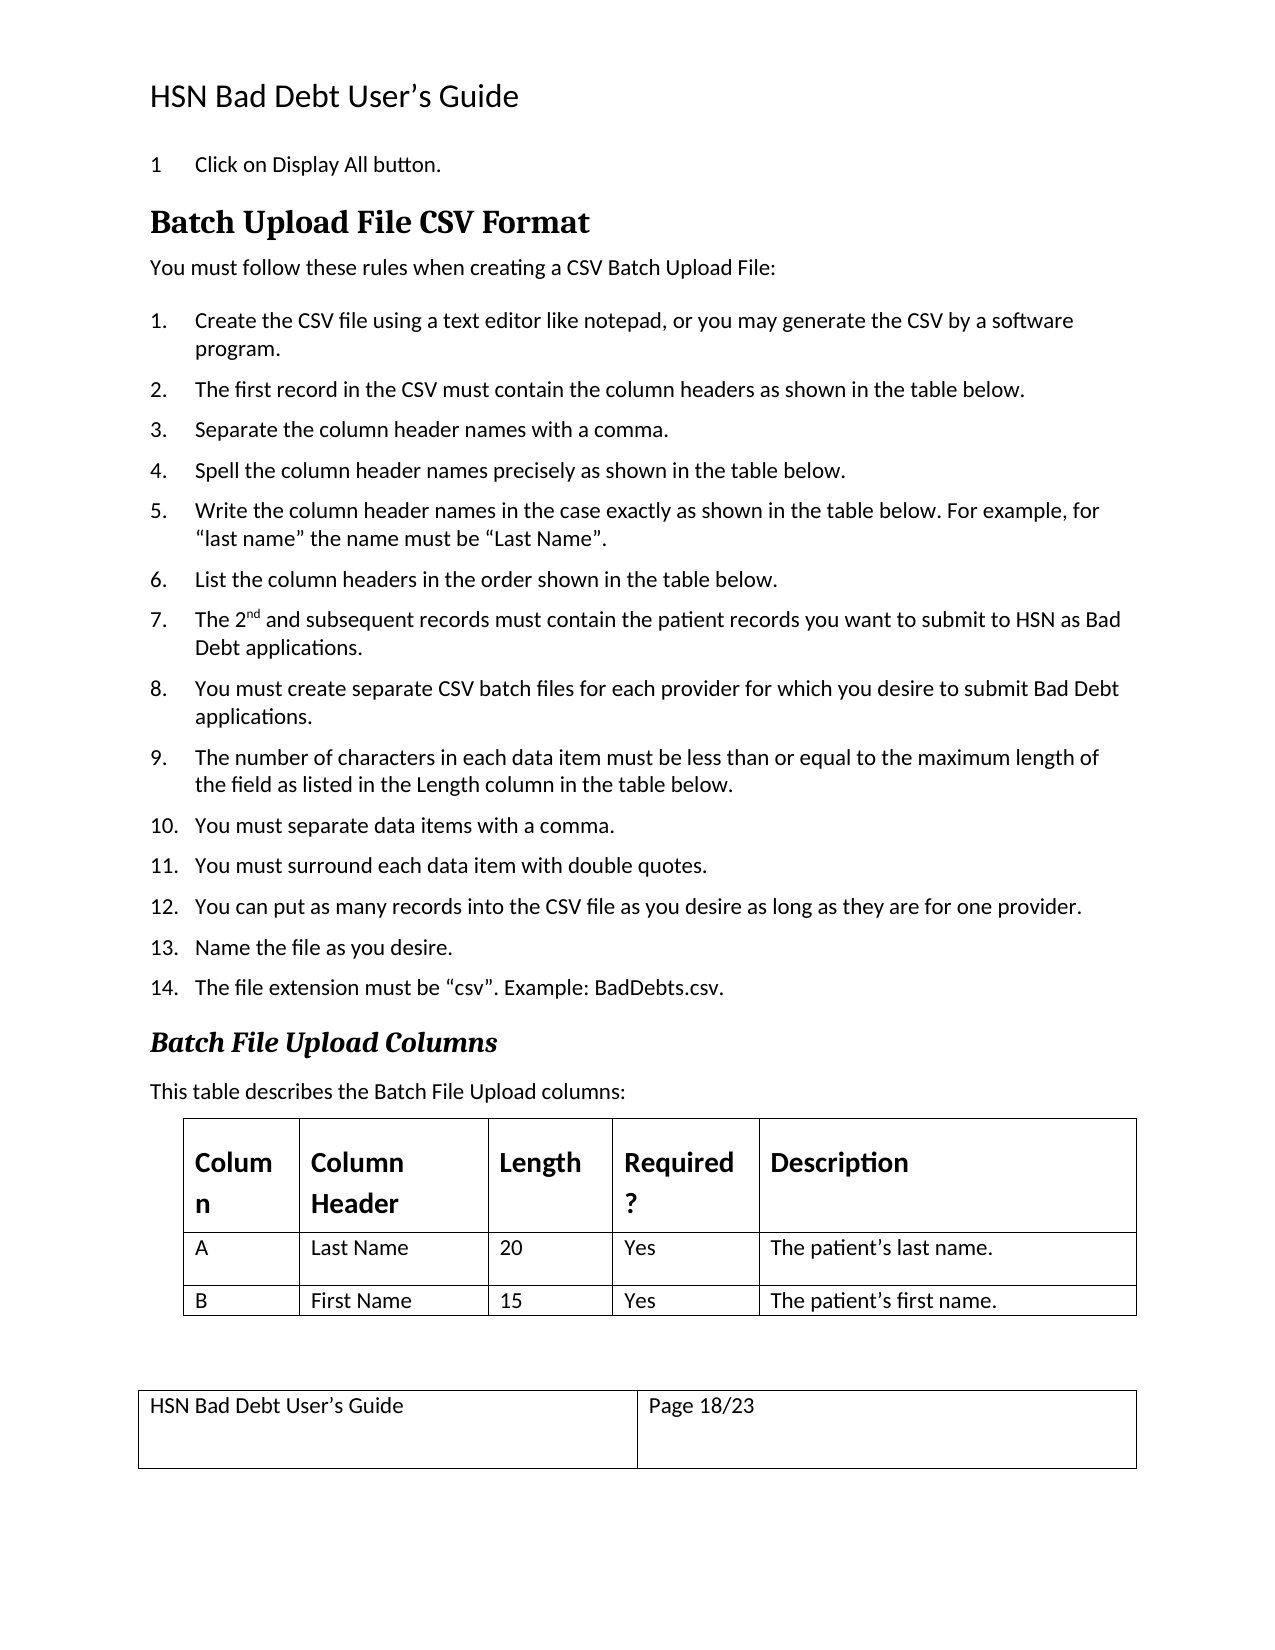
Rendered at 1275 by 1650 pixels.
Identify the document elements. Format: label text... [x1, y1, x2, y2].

text This table describes the Batch File Upload columns: [150, 1077, 1125, 1105]
list The first record in the CSV must contain the column headers as shown in the table below. [150, 375, 1125, 403]
table_cell Last Name [300, 1233, 488, 1285]
table_cell A [184, 1233, 299, 1285]
table_header Column [184, 1119, 299, 1232]
table_header Required? [613, 1119, 759, 1232]
table_header Length [489, 1119, 612, 1232]
list You must surround each data item with double quotes. [150, 852, 1125, 880]
list The file extension must be “csv”. Example: BadDebts.csv. [150, 973, 1125, 1001]
list Click on Display All button. [150, 150, 1125, 178]
list You must separate data items with a comma. [150, 811, 1125, 839]
table_cell 15 [489, 1286, 612, 1314]
table_cell 20 [489, 1233, 612, 1285]
list Create the CSV file using a text editor like notepad, or you may generate the CSV by a software program. [150, 306, 1125, 362]
list Write the column header names in the case exactly as shown in the table below. For example, for “last name” the name must be “Last Name”. [150, 496, 1125, 552]
subtitle Batch Upload File CSV Format [150, 203, 1125, 241]
table_cell Yes [613, 1233, 759, 1285]
list The number of characters in each data item must be less than or equal to the maximum length of the field as listed in the Length column in the table below. [150, 743, 1125, 799]
table_header Column Header [300, 1119, 488, 1232]
subtitle Batch File Upload Columns [150, 1026, 1125, 1060]
list You must create separate CSV batch files for each provider for which you desire to submit Bad Debt applications. [150, 674, 1125, 730]
table_cell First Name [300, 1286, 488, 1314]
list List the column headers in the order shown in the table below. [150, 565, 1125, 593]
table_cell Yes [613, 1286, 759, 1314]
list Separate the column header names with a comma. [150, 415, 1125, 443]
list Name the file as you desire. [150, 933, 1125, 961]
table_cell The patient’s last name. [760, 1233, 1136, 1285]
list You can put as many records into the CSV file as you desire as long as they are for one provider. [150, 892, 1125, 920]
list Spell the column header names precisely as shown in the table below. [150, 456, 1125, 484]
table_header Description [760, 1119, 1136, 1232]
list The 2nd and subsequent records must contain the patient records you want to submit to HSN as Bad Debt applications. [150, 606, 1125, 662]
text You must follow these rules when creating a CSV Batch Upload File: [150, 253, 1125, 281]
table_cell B [184, 1286, 299, 1314]
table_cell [760, 1286, 1136, 1314]
